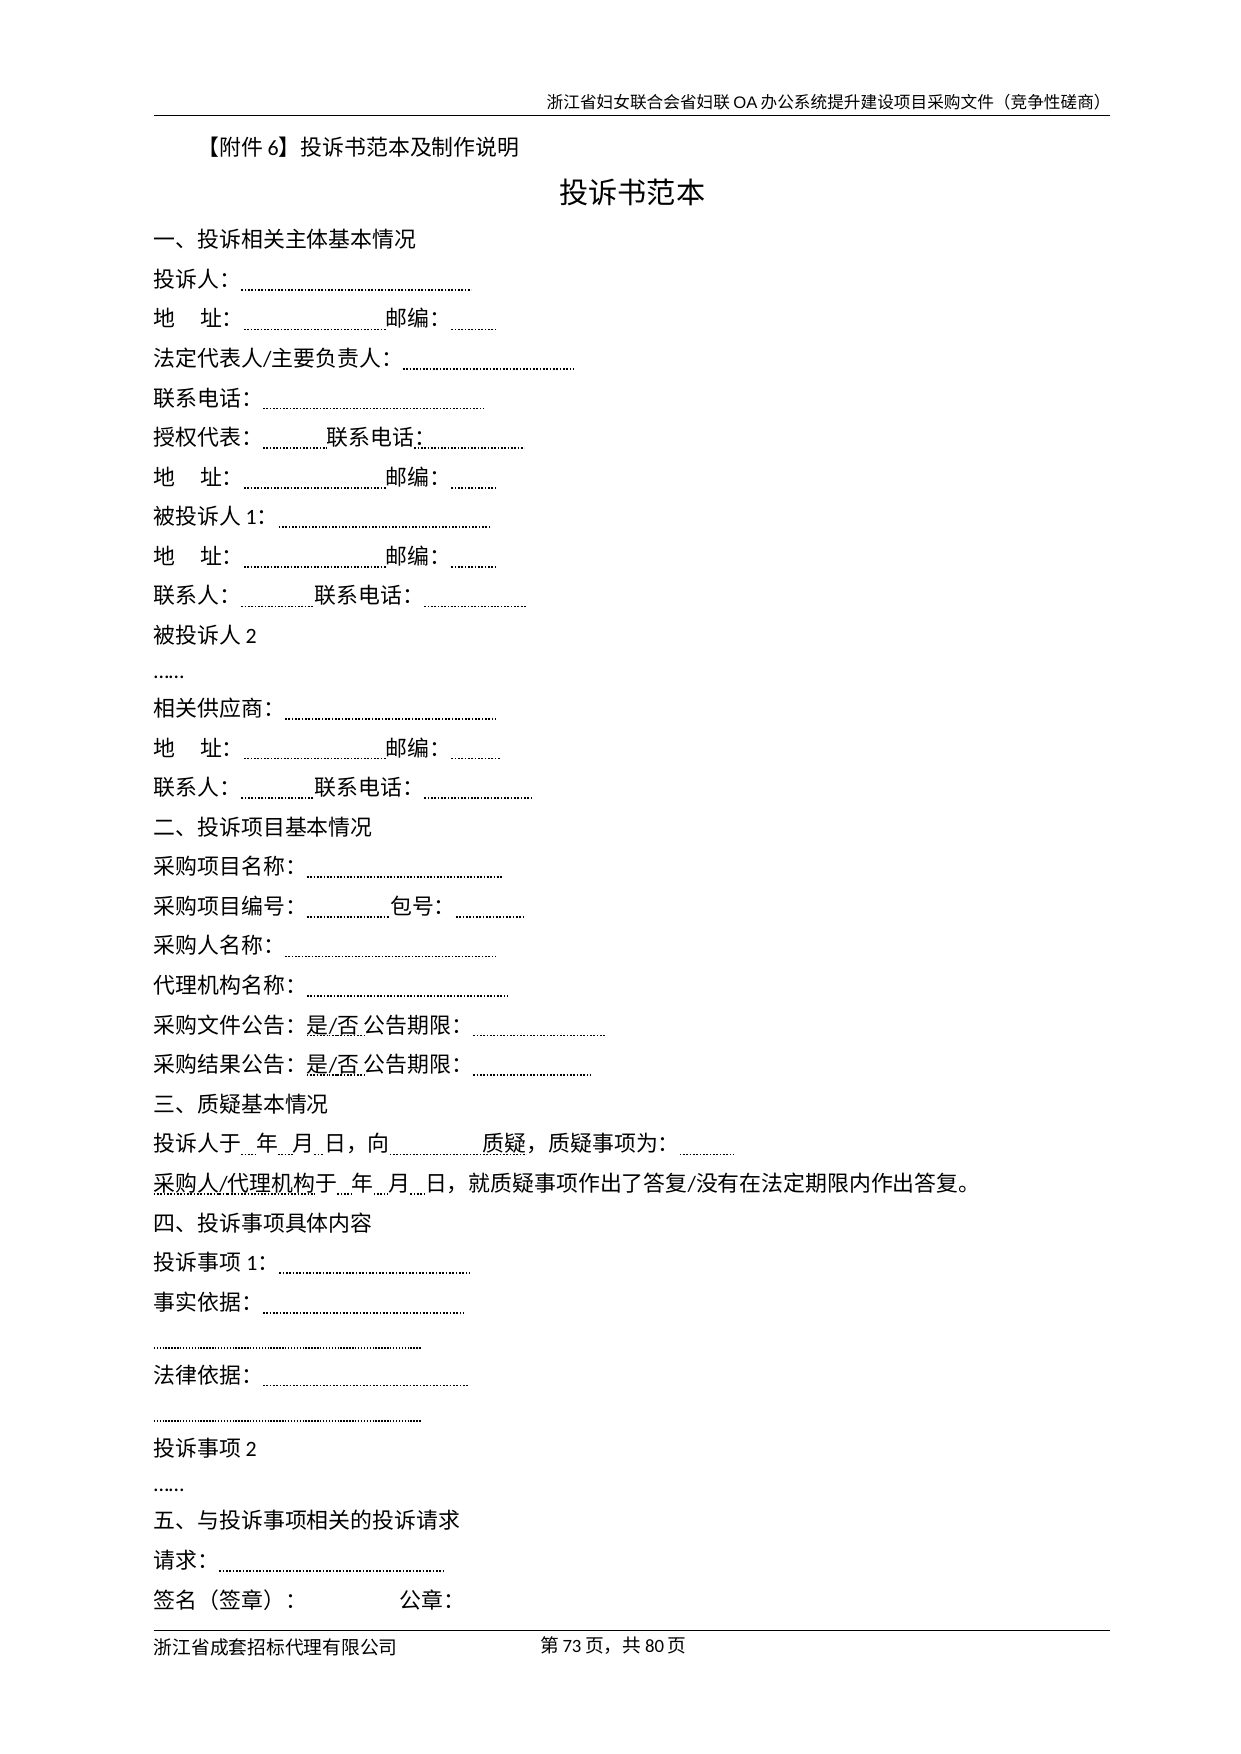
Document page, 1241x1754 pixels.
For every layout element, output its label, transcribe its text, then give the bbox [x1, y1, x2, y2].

text 投诉人于 年 月 日，向 质疑，质疑事项为： [153, 1126, 1110, 1158]
text 采购结果公告：是/否 公告期限： [153, 1047, 1110, 1079]
text 地 址： 邮编： [153, 460, 1110, 491]
text 签名（签章）： 公章： [153, 1583, 1110, 1614]
text 四、投诉事项具体内容 [153, 1206, 1110, 1237]
text 投诉人： [153, 262, 1110, 293]
text 法定代表人/主要负责人： [153, 341, 1110, 373]
text 投诉事项2 [153, 1431, 1110, 1462]
text 相关供应商： [153, 691, 1110, 723]
text …… [153, 1470, 1110, 1497]
text 地 址： 邮编： [153, 301, 1110, 333]
text 采购项目名称： [153, 849, 1110, 881]
text 授权代表： 联系电话： [153, 420, 1110, 452]
text 五、与投诉事项相关的投诉请求 [153, 1503, 1110, 1535]
text 二、投诉项目基本情况 [153, 810, 1110, 841]
text 地 址： 邮编： [153, 539, 1110, 571]
text 联系人： 联系电话： [153, 770, 1110, 802]
text 联系电话： [153, 381, 1110, 412]
text 代理机构名称： [153, 968, 1110, 1000]
text 采购文件公告：是/否 公告期限： [153, 1008, 1110, 1039]
subtitle 【附件6】投诉书范本及制作说明 [153, 130, 1110, 162]
text 投诉书范本 [153, 169, 1110, 212]
text 被投诉人2 [153, 618, 1110, 650]
text 联系人： 联系电话： [153, 578, 1110, 610]
text …… [153, 658, 1110, 684]
text 事实依据： [153, 1285, 1110, 1316]
text 地 址： 邮编： [153, 731, 1110, 762]
text 采购项目编号： 包号： [153, 889, 1110, 921]
text 请求： [153, 1543, 1110, 1575]
text 法律依据： [153, 1358, 1110, 1389]
text 一、投诉相关主体基本情况 [153, 222, 1110, 254]
text 采购人/代理机构于 年 月 日，就质疑事项作出了答复/没有在法定期限内作出答复。 [153, 1166, 1110, 1198]
text 被投诉人1： [153, 499, 1110, 531]
text 三、质疑基本情况 [153, 1087, 1110, 1118]
text 采购人名称： [153, 928, 1110, 960]
text 投诉事项 1： [153, 1245, 1110, 1277]
